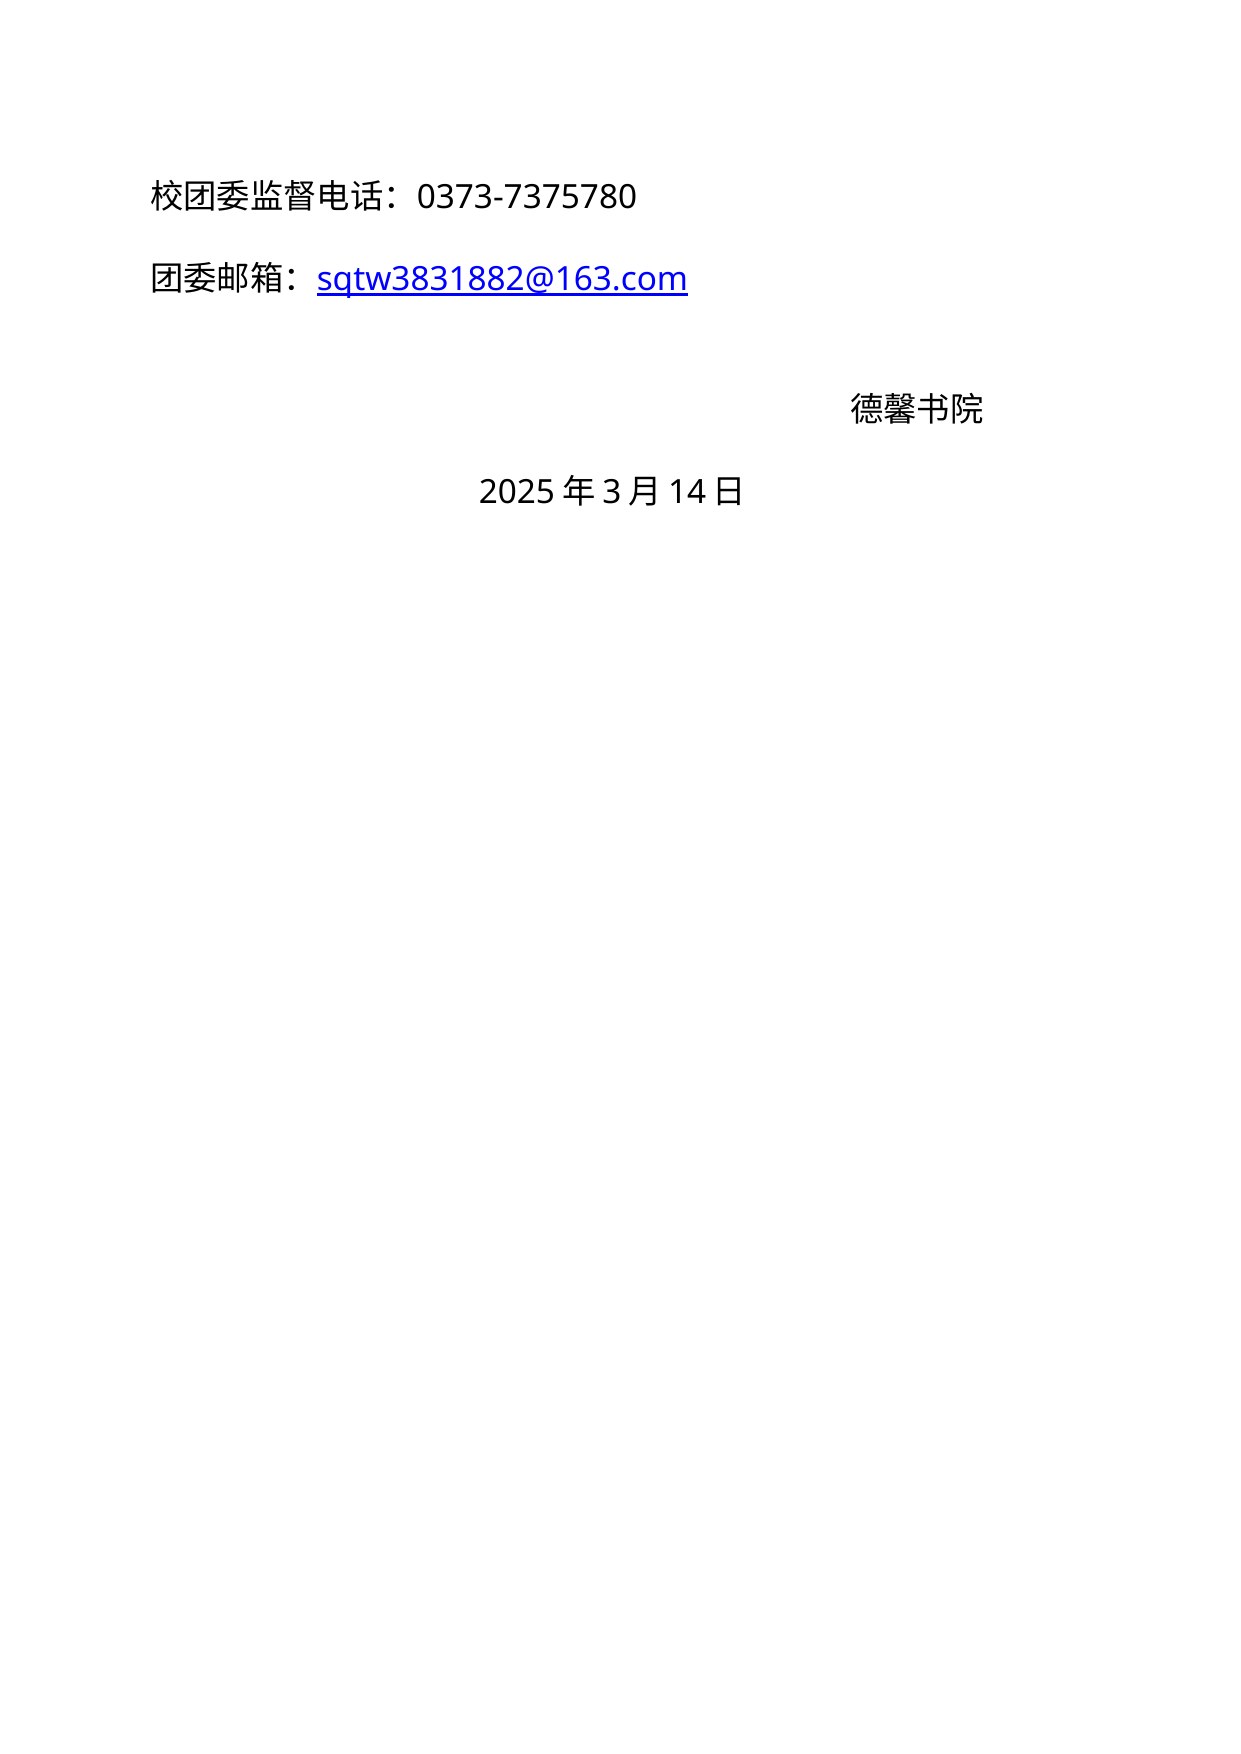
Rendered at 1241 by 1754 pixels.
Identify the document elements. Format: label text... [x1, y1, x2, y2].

text 团委邮箱：sqtw3831882@163.com [150, 244, 1090, 309]
text 2025年3月14日 [150, 456, 1090, 521]
text 德馨书院 [150, 374, 1090, 439]
text 校团委监督电话：0373-7375780 [150, 162, 1090, 227]
